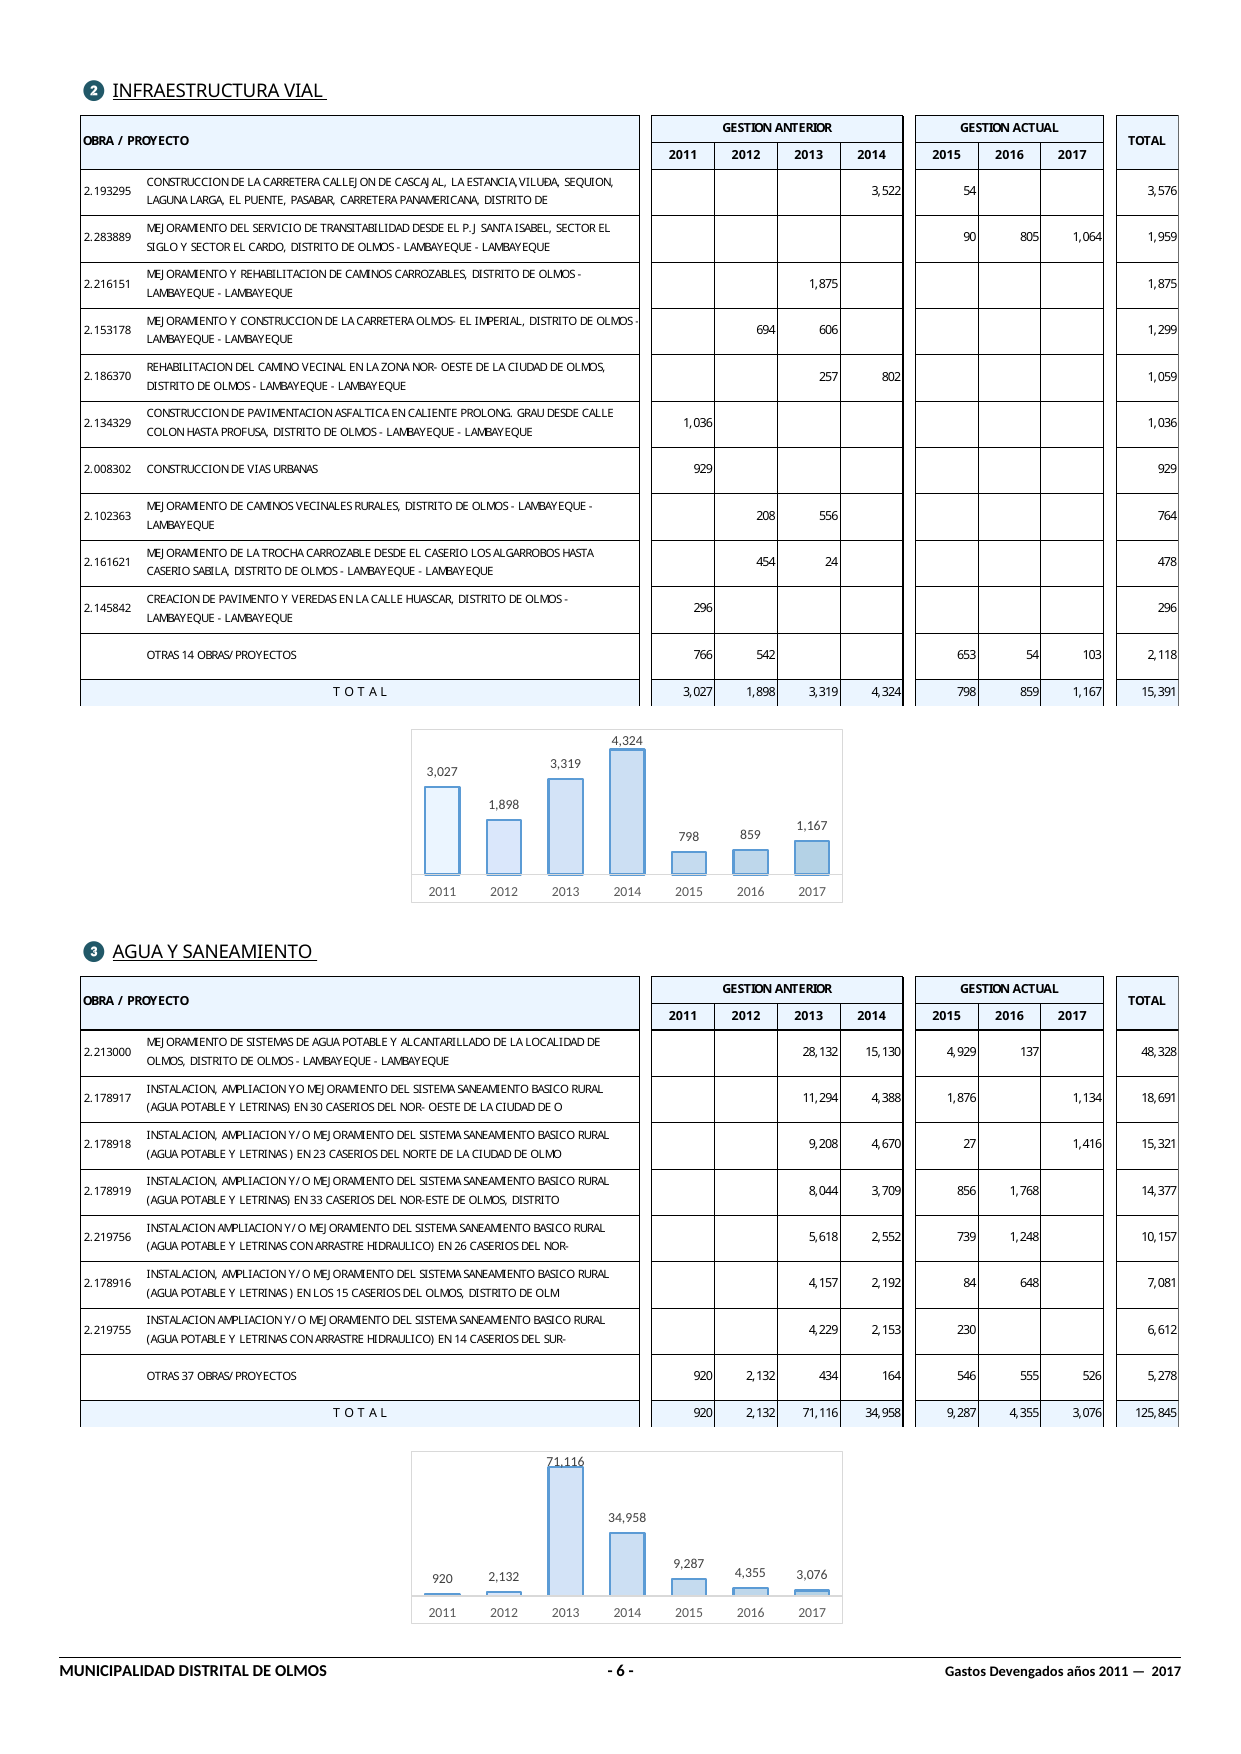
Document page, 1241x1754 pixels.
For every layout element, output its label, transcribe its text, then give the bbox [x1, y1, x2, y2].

table_header ❷ INFRAESTRUCTURA VIAL [59, 71, 1195, 909]
table_header ❸ AGUA Y SANEAMIENTO [59, 932, 1195, 1630]
